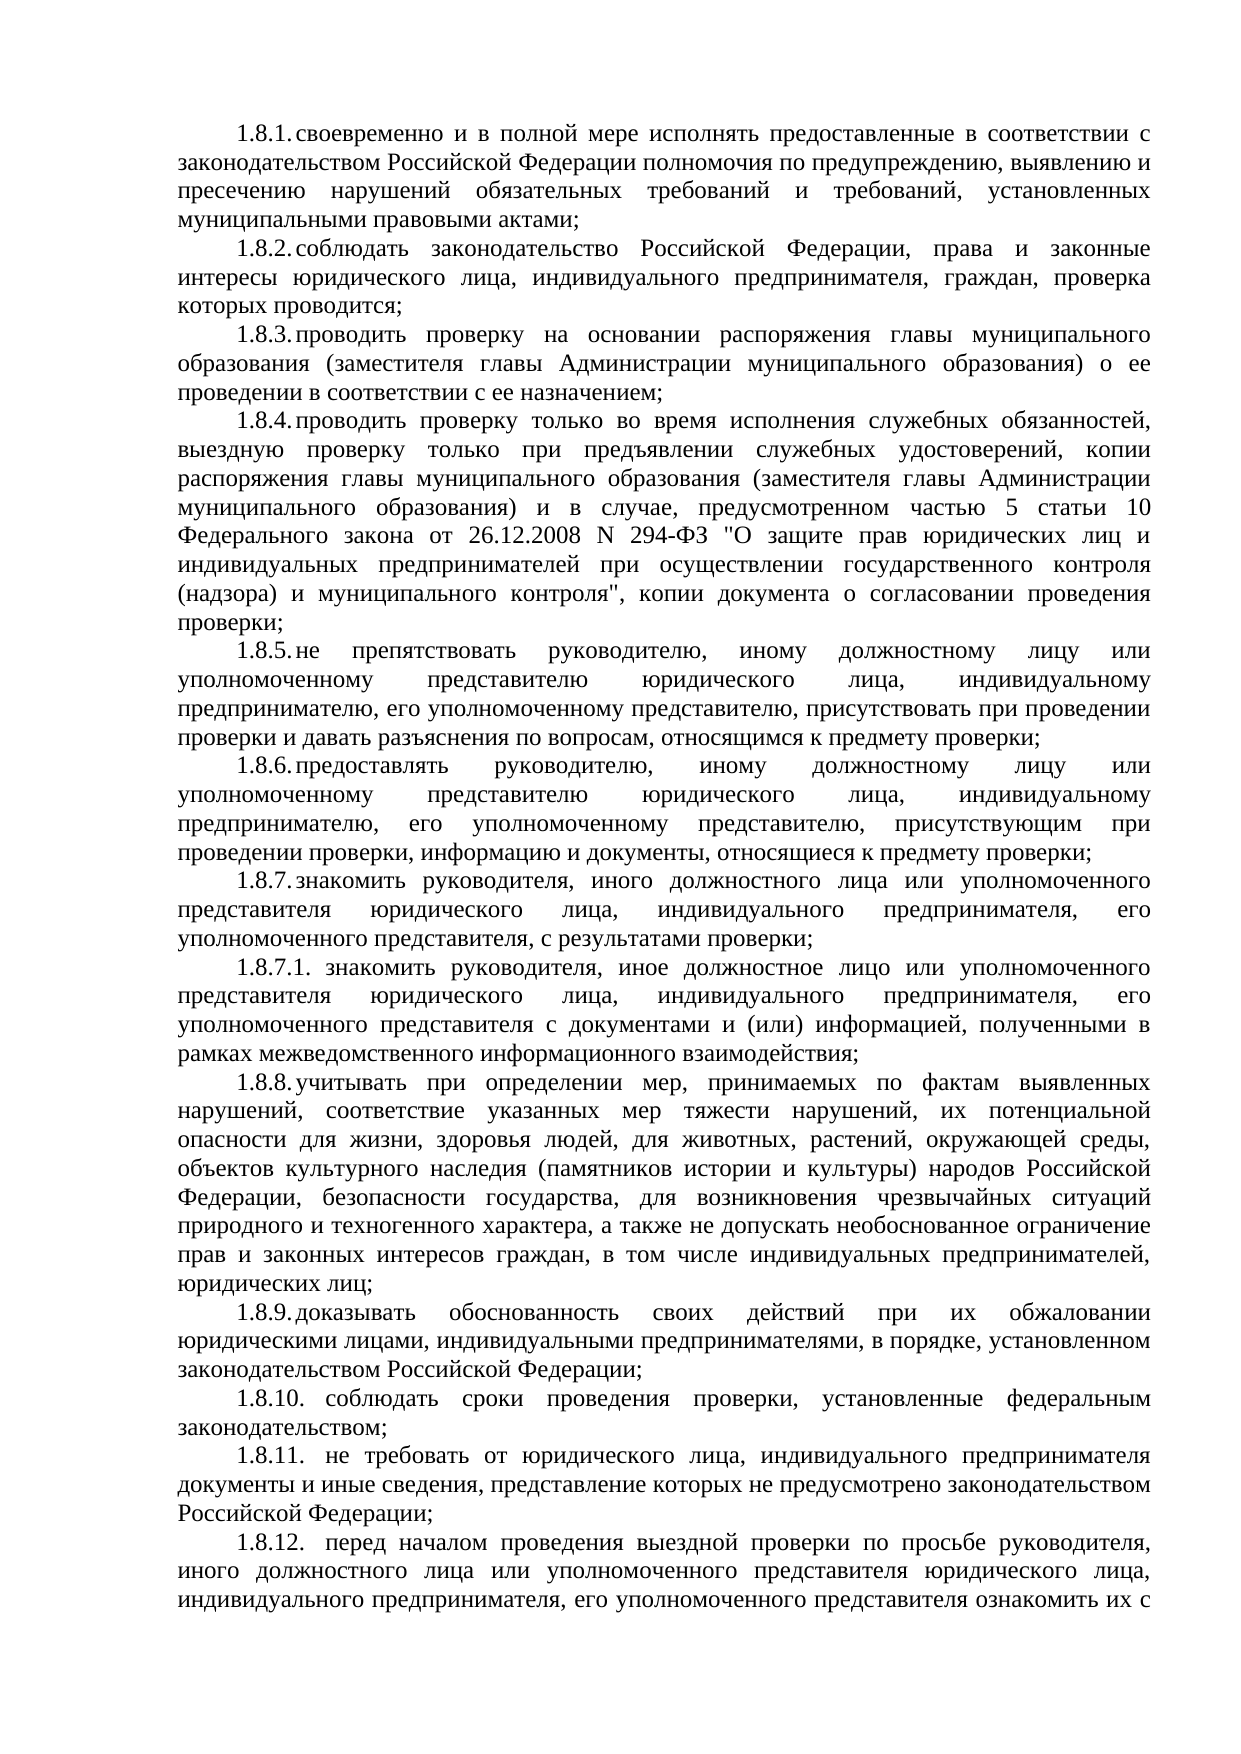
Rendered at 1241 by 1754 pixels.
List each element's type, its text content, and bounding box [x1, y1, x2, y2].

list своевременно и в полной мере исполнять предоставленные в соответствии с законодательством Российской Федерации полномочия по предупреждению, выявлению и пресечению нарушений обязательных требований и требований, установленных муниципальными правовыми актами; [177, 118, 1152, 233]
list не препятствовать руководителю, иному должностному лицу или уполномоченному представителю юридического лица, индивидуальному предпринимателю, его уполномоченному представителю, присутствовать при проведении проверки и давать разъяснения по вопросам, относящимся к предмету проверки; [177, 636, 1152, 751]
list учитывать при определении мер, принимаемых по фактам выявленных нарушений, соответствие указанных мер тяжести нарушений, их потенциальной опасности для жизни, здоровья людей, для животных, растений, окружающей среды, объектов культурного наследия (памятников истории и культуры) народов Российской Федерации, безопасности государства, для возникновения чрезвычайных ситуаций природного и техногенного характера, а также не допускать необоснованное ограничение прав и законных интересов граждан, в том числе индивидуальных предпринимателей, юридических лиц; [177, 1067, 1152, 1297]
list предоставлять руководителю, иному должностному лицу или уполномоченному представителю юридического лица, индивидуальному предпринимателю, его уполномоченному представителю, присутствующим при проведении проверки, информацию и документы, относящиеся к предмету проверки; [177, 751, 1152, 866]
list знакомить руководителя, иного должностного лица или уполномоченного представителя юридического лица, индивидуального предпринимателя, его уполномоченного представителя, с результатами проверки; [177, 866, 1152, 952]
list проводить проверку только во время исполнения служебных обязанностей, выездную проверку только при предъявлении служебных удостоверений, копии распоряжения главы муниципального образования (заместителя главы Администрации муниципального образования) и в случае, предусмотренном частью 5 статьи 10 Федерального закона от 26.12.2008 N 294-ФЗ "О защите прав юридических лиц и индивидуальных предпринимателей при осуществлении государственного контроля (надзора) и муниципального контроля", копии документа о согласовании проведения проверки; [177, 406, 1152, 636]
list проводить проверку на основании распоряжения главы муниципального образования (заместителя главы Администрации муниципального образования) о ее проведении в соответствии с ее назначением; [177, 319, 1152, 406]
list доказывать обоснованность своих действий при их обжаловании юридическими лицами, индивидуальными предпринимателями, в порядке, установленном законодательством Российской Федерации; [177, 1297, 1152, 1383]
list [177, 1527, 1152, 1613]
list соблюдать сроки проведения проверки, установленные федеральным законодательством; [177, 1383, 1152, 1441]
list не требовать от юридического лица, индивидуального предпринимателя документы и иные сведения, представление которых не предусмотрено законодательством Российской Федерации; [177, 1441, 1152, 1527]
list знакомить руководителя, иное должностное лицо или уполномоченного представителя юридического лица, индивидуального предпринимателя, его уполномоченного представителя с документами и (или) информацией, полученными в рамках межведомственного информационного взаимодействия; [177, 952, 1152, 1067]
list соблюдать законодательство Российской Федерации, права и законные интересы юридического лица, индивидуального предпринимателя, граждан, проверка которых проводится; [177, 233, 1152, 319]
